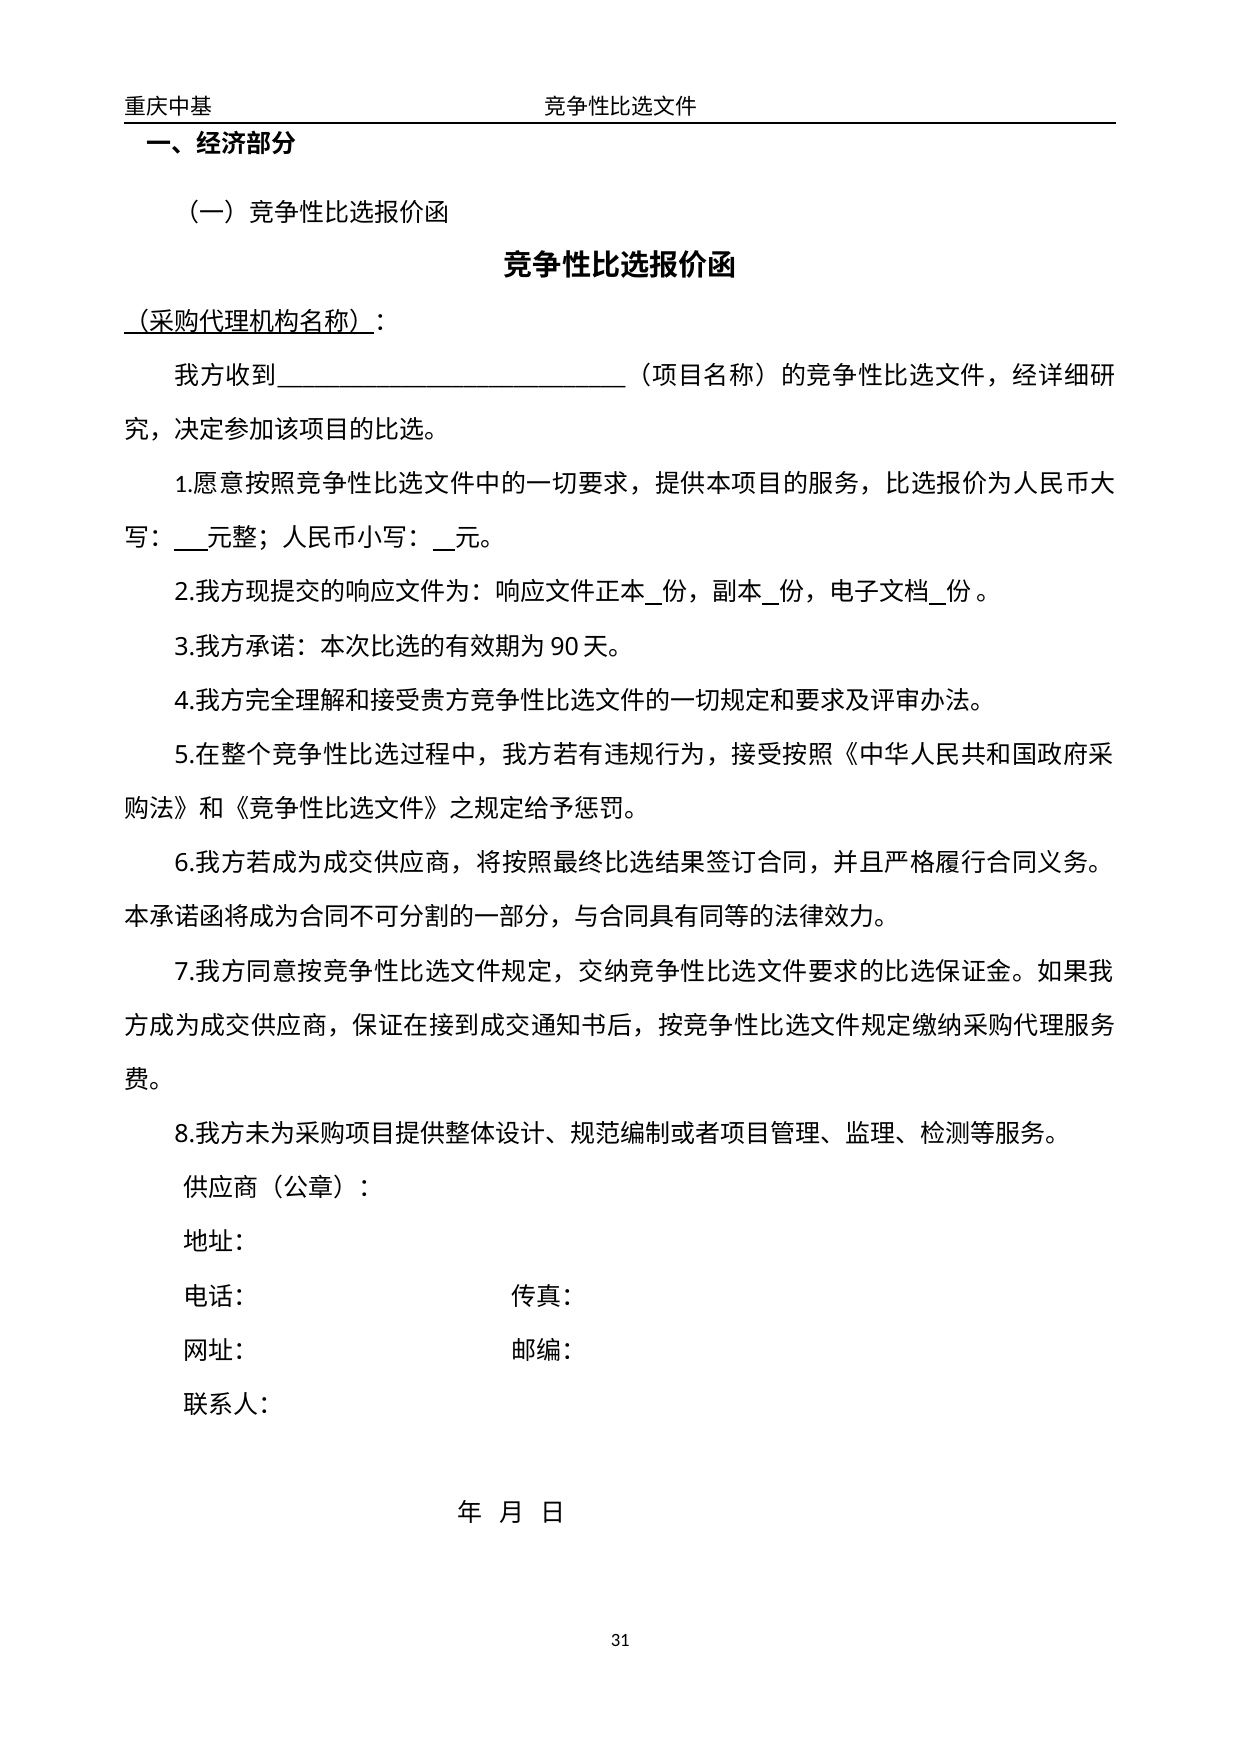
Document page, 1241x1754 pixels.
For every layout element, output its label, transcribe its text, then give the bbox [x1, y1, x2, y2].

text 一、经济部分 [124, 124, 1116, 160]
text 6.我方若成为成交供应商，将按照最终比选结果签订合同，并且严格履行合同义务。本承诺函将成为合同不可分割的一部分，与合同具有同等的法律效力。 [124, 828, 1116, 937]
text 网址： 邮编： [124, 1316, 1116, 1370]
text 电话： 传真： [124, 1262, 1116, 1316]
text 我方收到____________________________（项目名称）的竞争性比选文件，经详细研究，决定参加该项目的比选。 [124, 341, 1116, 449]
text 联系人： [124, 1370, 1116, 1424]
text 5.在整个竞争性比选过程中，我方若有违规行为，接受按照《中华人民共和国政府采购法》和《竞争性比选文件》之规定给予惩罚。 [124, 720, 1116, 828]
text 7.我方同意按竞争性比选文件规定，交纳竞争性比选文件要求的比选保证金。如果我方成为成交供应商，保证在接到成交通知书后，按竞争性比选文件规定缴纳采购代理服务费。 [124, 937, 1116, 1099]
text 4.我方完全理解和接受贵方竞争性比选文件的一切规定和要求及评审办法。 [124, 666, 1116, 720]
text 供应商（公章）： [124, 1153, 1116, 1207]
text 8.我方未为采购项目提供整体设计、规范编制或者项目管理、监理、检测等服务。 [124, 1099, 1116, 1153]
text 地址： [124, 1207, 1116, 1262]
text 1.愿意按照竞争性比选文件中的一切要求，提供本项目的服务，比选报价为人民币大写： 元整；人民币小写： 元。 [124, 449, 1116, 557]
text （采购代理机构名称）： [124, 287, 1116, 341]
text 2.我方现提交的响应文件为：响应文件正本 份，副本 份，电子文档 份 。 [124, 557, 1116, 612]
text 竞争性比选报价函 [124, 232, 1116, 287]
text （一）竞争性比选报价函 [124, 178, 1116, 232]
text 3.我方承诺：本次比选的有效期为90天。 [124, 612, 1116, 666]
text 年 月 日 [124, 1478, 1116, 1532]
